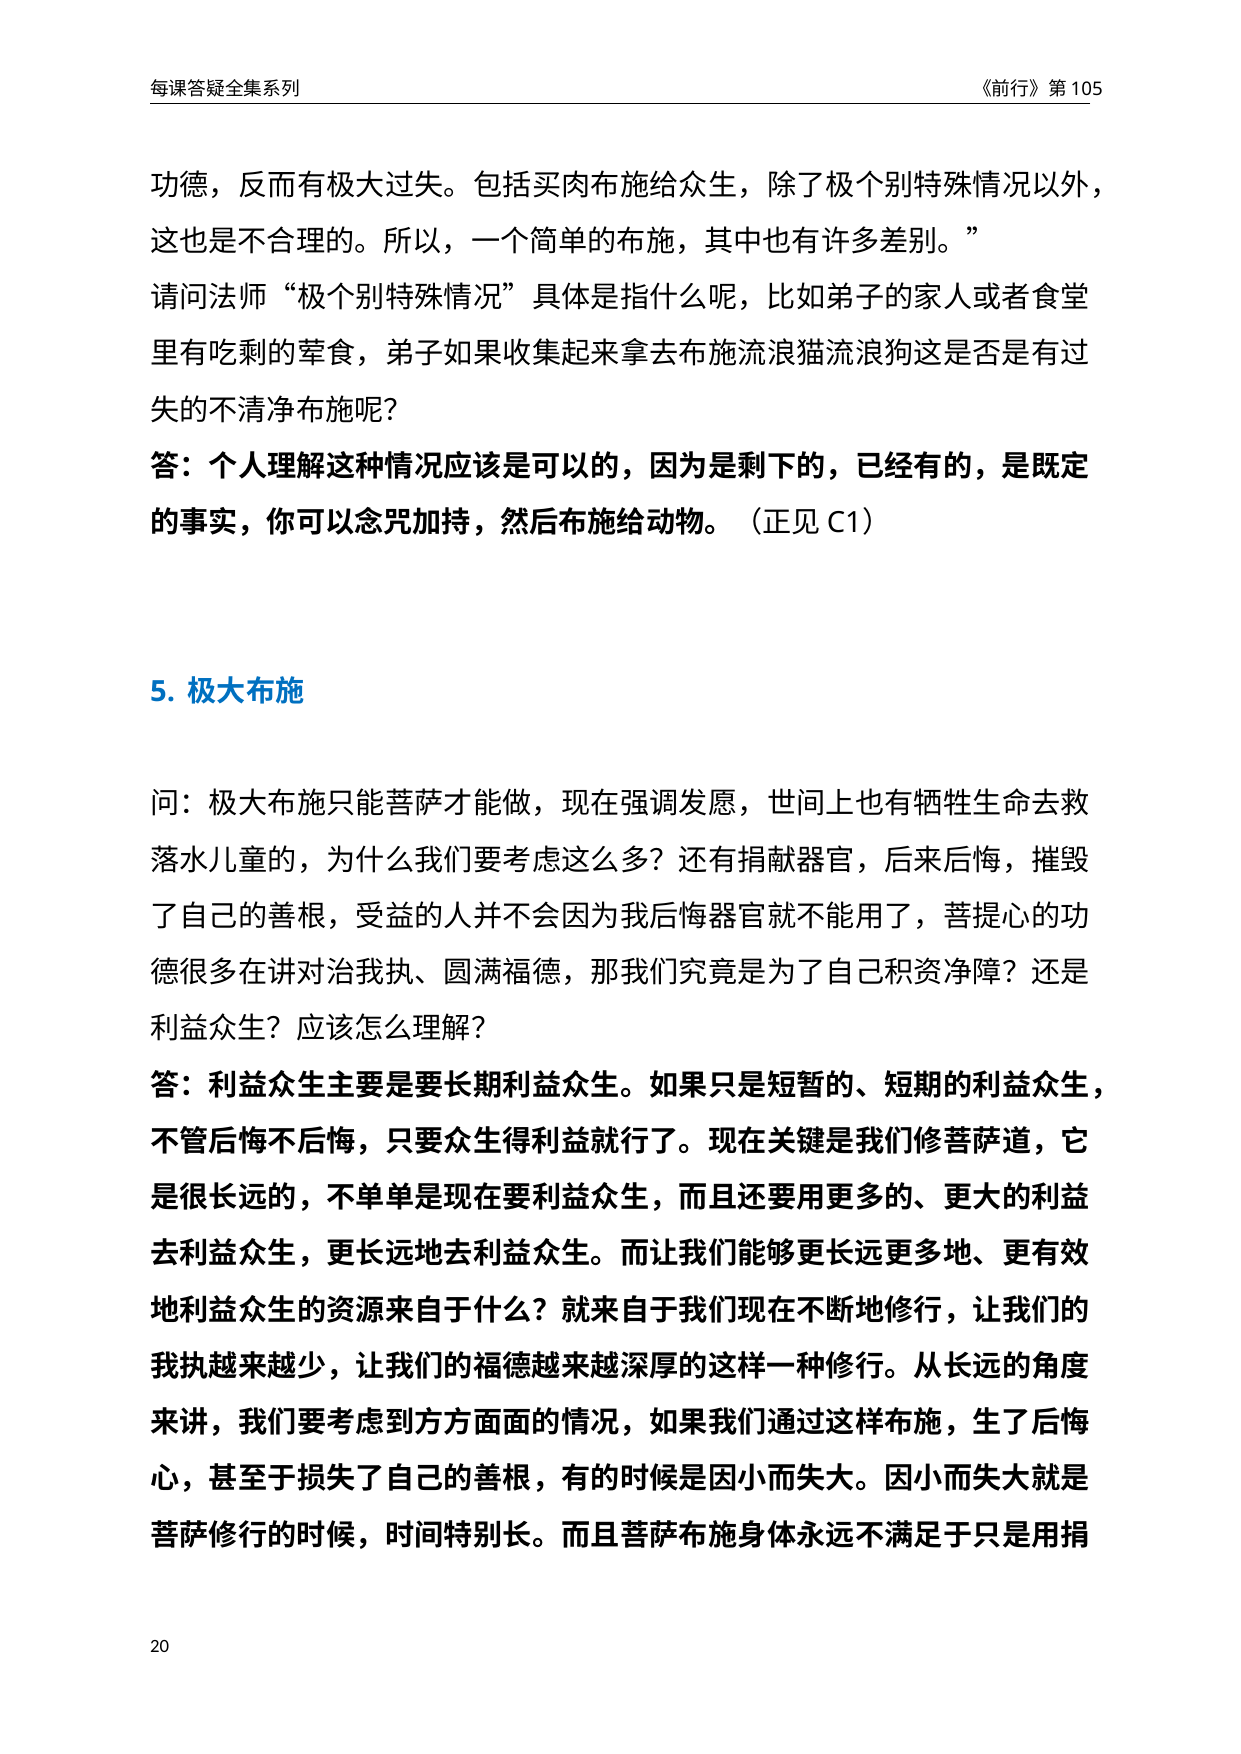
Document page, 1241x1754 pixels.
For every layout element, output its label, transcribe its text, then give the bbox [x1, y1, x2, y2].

text 请问法师“极个别特殊情况”具体是指什么呢，比如弟子的家人或者食堂里有吃剩的荤食，弟子如果收集起来拿去布施流浪猫流浪狗这是否是有过失的不清净布施呢？ [150, 262, 1090, 431]
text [150, 150, 1090, 262]
subtitle 极大布施 [150, 656, 1090, 712]
text 答：个人理解这种情况应该是可以的，因为是剩下的，已经有的，是既定的事实，你可以念咒加持，然后布施给动物。（正见C1） [150, 431, 1090, 544]
text 问：极大布施只能菩萨才能做，现在强调发愿，世间上也有牺牲生命去救落水儿童的，为什么我们要考虑这么多？还有捐献器官，后来后悔，摧毁了自己的善根，受益的人并不会因为我后悔器官就不能用了，菩提心的功德很多在讲对治我执、圆满福德，那我们究竟是为了自己积资净障？还是利益众生？应该怎么理解？ [150, 769, 1090, 1050]
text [150, 1050, 1090, 1556]
